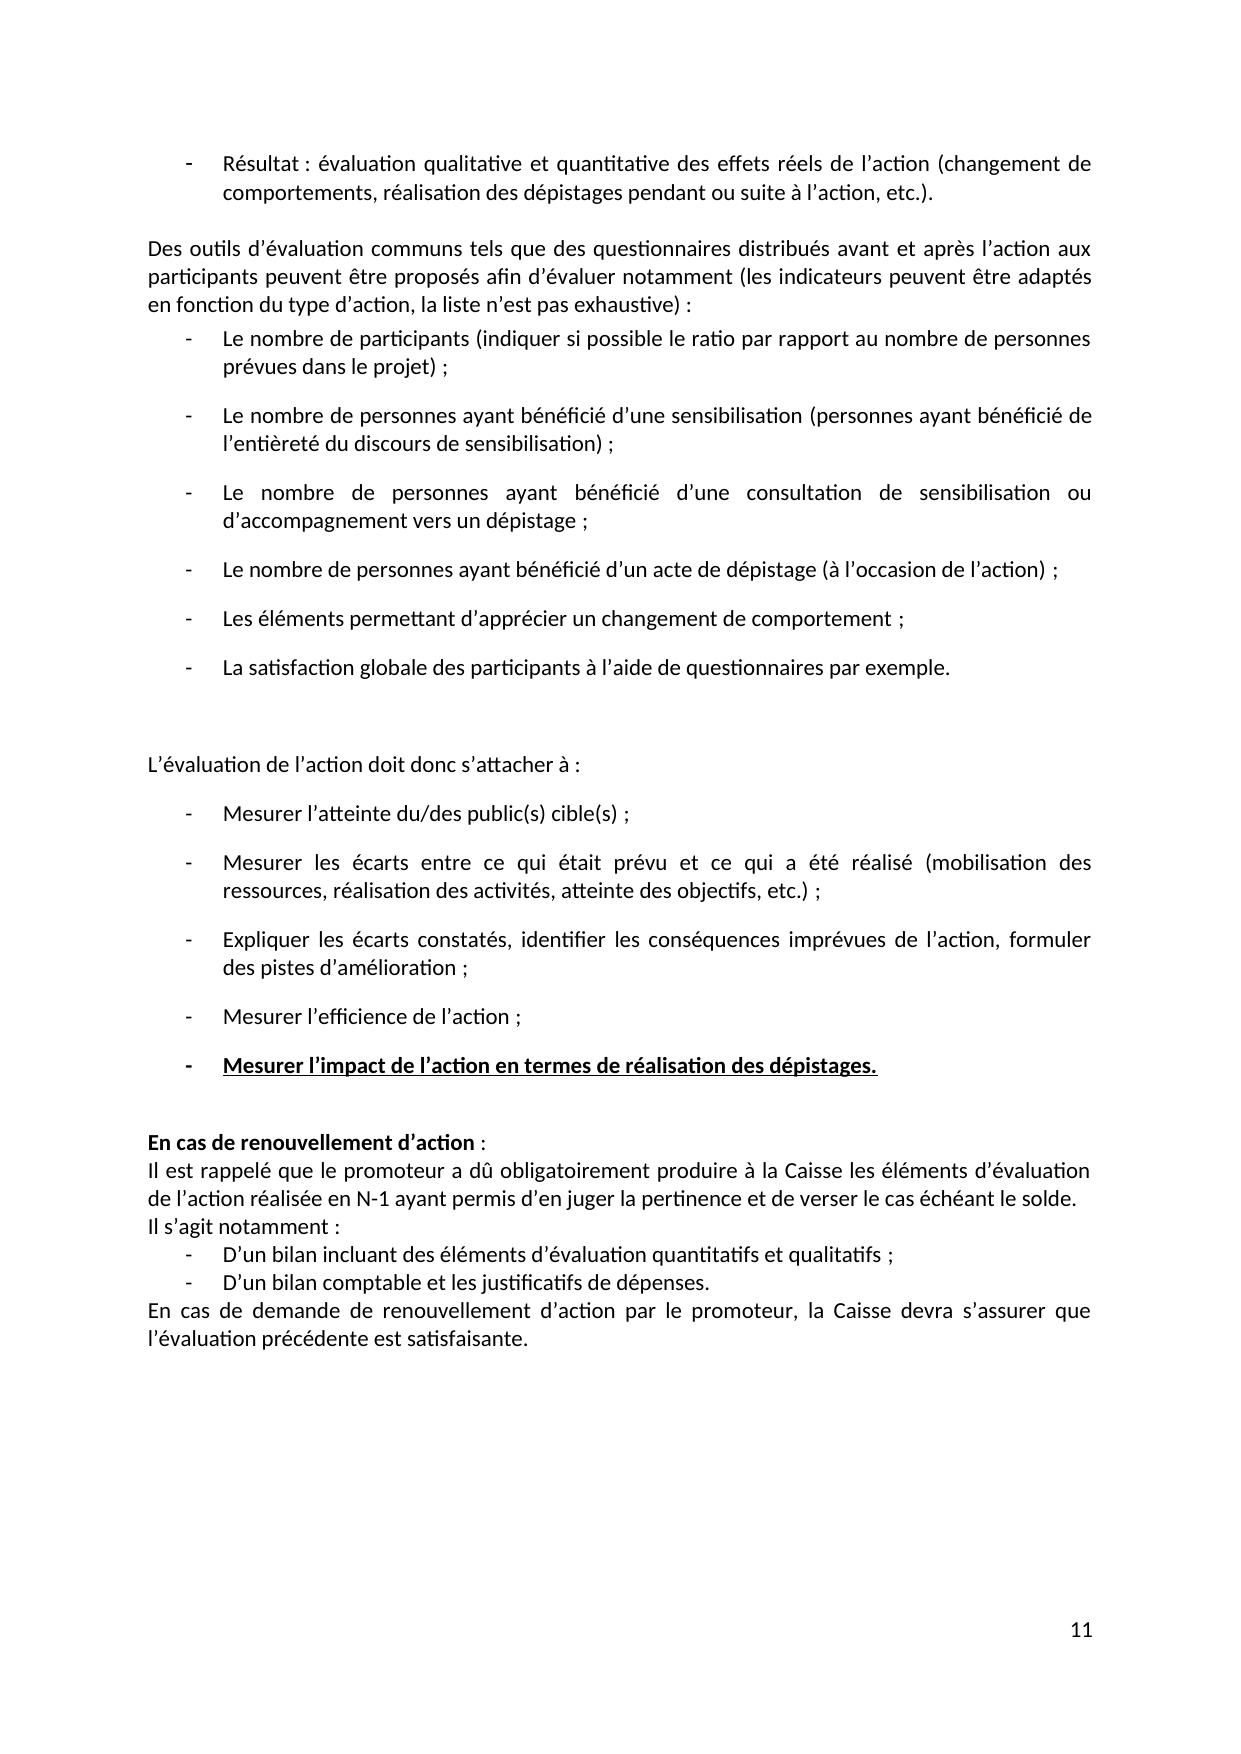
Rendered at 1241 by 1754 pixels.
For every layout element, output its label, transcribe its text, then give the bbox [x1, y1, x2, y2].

list Le nombre de personnes ayant bénéficié d’une consultation de sensibilisation ou d’accompagnement vers un dépistage ; [185, 478, 1093, 534]
text En cas de renouvellement d’action : [148, 1128, 1093, 1156]
text Des outils d’évaluation communs tels que des questionnaires distribués avant et après l’action aux participants peuvent être proposés afin d’évaluer notamment (les indicateurs peuvent être adaptés en fonction du type d’action, la liste n’est pas exhaustive) : [148, 234, 1093, 318]
text Il est rappelé que le promoteur a dû obligatoirement produire à la Caisse les éléments d’évaluation de l’action réalisée en N-1 ayant permis d’en juger la pertinence et de verser le cas échéant le solde. [148, 1156, 1093, 1212]
text Il s’agit notamment : [148, 1212, 1093, 1240]
list Mesurer l’atteinte du/des public(s) cible(s) ; [185, 799, 1093, 827]
list La satisfaction globale des participants à l’aide de questionnaires par exemple. [185, 653, 1093, 681]
list Mesurer l’efficience de l’action ; [185, 1002, 1093, 1030]
text En cas de demande de renouvellement d’action par le promoteur, la Caisse devra s’assurer que l’évaluation précédente est satisfaisante. [148, 1296, 1093, 1352]
list Le nombre de participants (indiquer si possible le ratio par rapport au nombre de personnes prévues dans le projet) ; [185, 324, 1093, 381]
list Mesurer l’impact de l’action en termes de réalisation des dépistages. [185, 1051, 1093, 1079]
list Expliquer les écarts constatés, identifier les conséquences imprévues de l’action, formuler des pistes d’amélioration ; [185, 925, 1093, 981]
text L’évaluation de l’action doit donc s’attacher à : [148, 751, 1093, 778]
list D’un bilan incluant des éléments d’évaluation quantitatifs et qualitatifs ; [185, 1240, 1093, 1268]
list Le nombre de personnes ayant bénéficié d’une sensibilisation (personnes ayant bénéficié de l’entièreté du discours de sensibilisation) ; [185, 401, 1093, 457]
list D’un bilan comptable et les justificatifs de dépenses. [185, 1268, 1093, 1296]
list Résultat : évaluation qualitative et quantitative des effets réels de l’action (changement de comportements, réalisation des dépistages pendant ou suite à l’action, etc.). [185, 148, 1093, 206]
list Le nombre de personnes ayant bénéficié d’un acte de dépistage (à l’occasion de l’action) ; [185, 555, 1093, 583]
list Les éléments permettant d’apprécier un changement de comportement ; [185, 604, 1093, 632]
list Mesurer les écarts entre ce qui était prévu et ce qui a été réalisé (mobilisation des ressources, réalisation des activités, atteinte des objectifs, etc.) ; [185, 848, 1093, 904]
